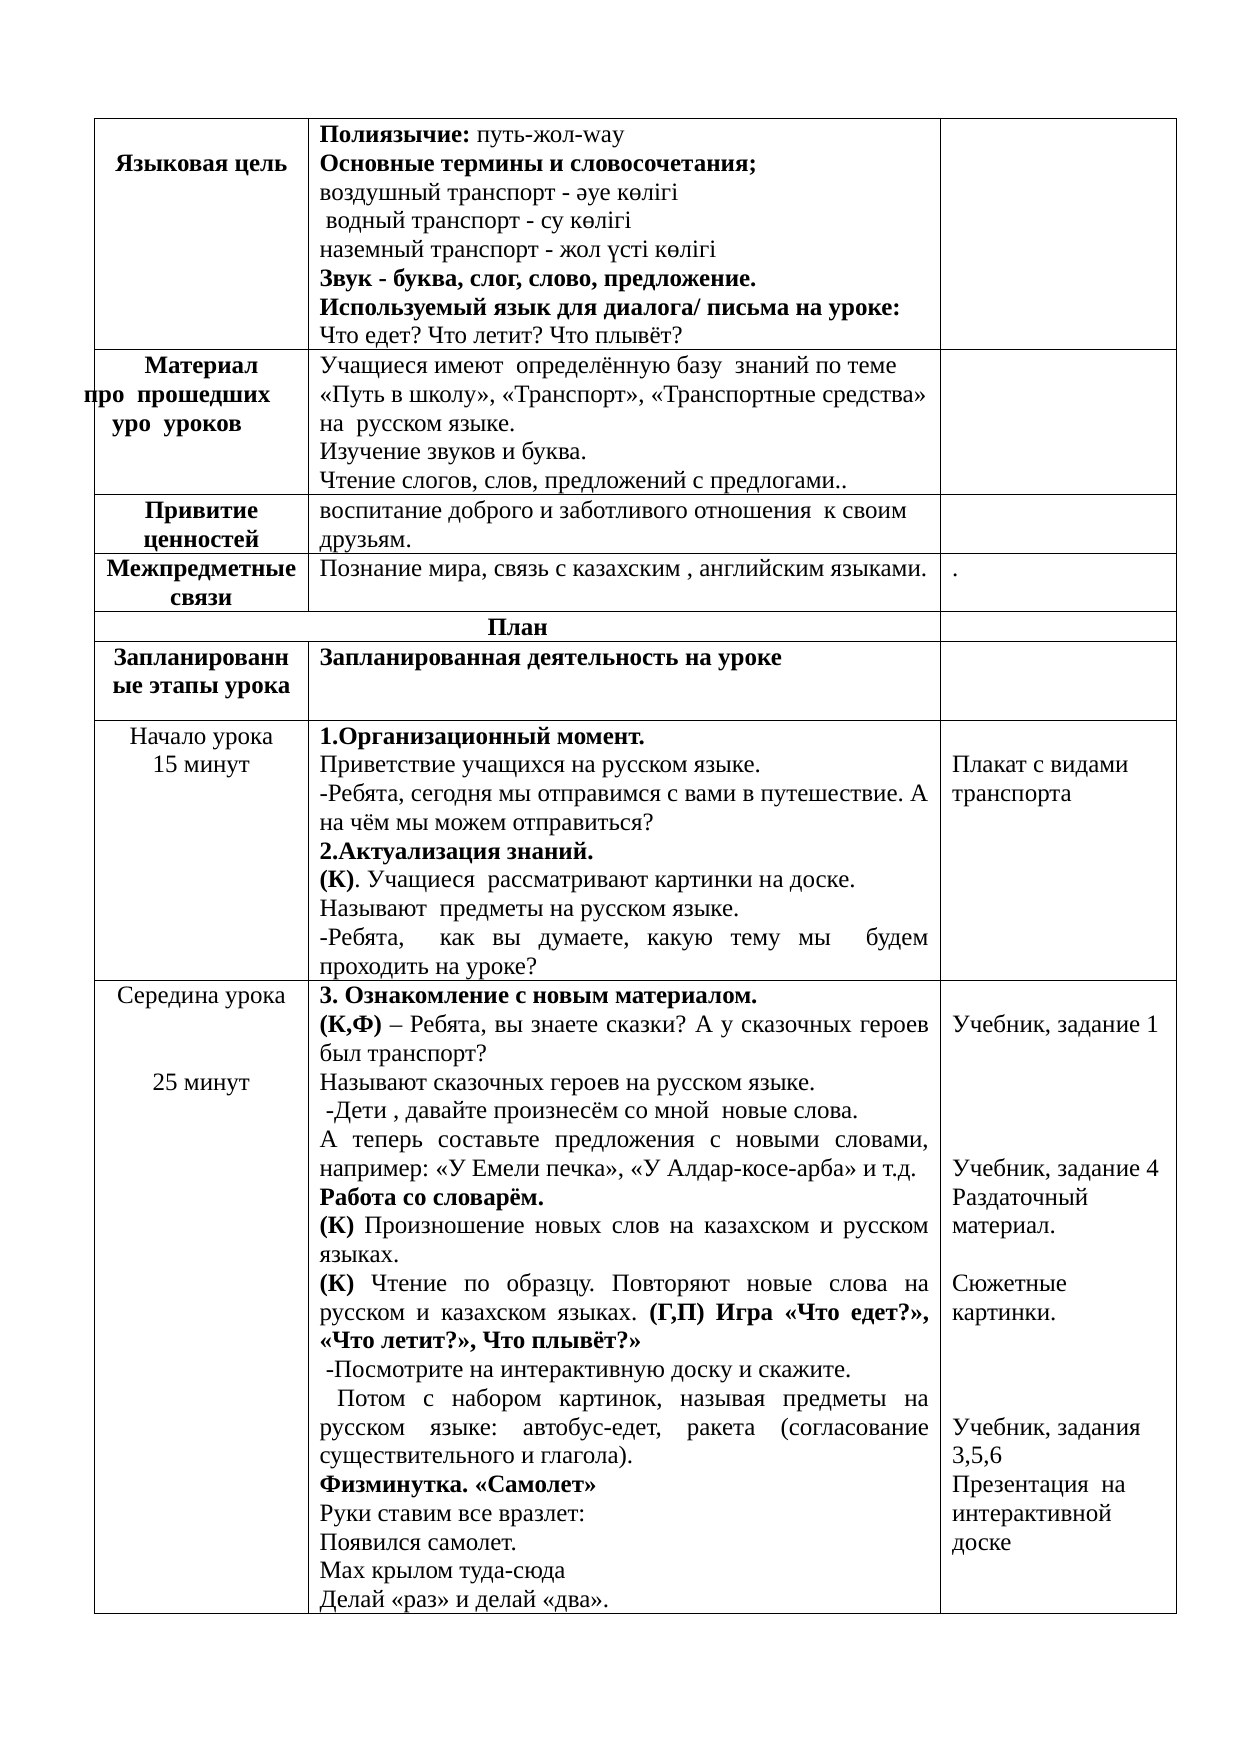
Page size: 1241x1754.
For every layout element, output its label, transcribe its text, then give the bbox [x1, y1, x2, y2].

table_cell [941, 495, 1176, 552]
table_cell Материал про прошедших уро уроков [95, 350, 308, 494]
table_cell Привитие ценностей [95, 495, 308, 552]
table_cell План [95, 612, 940, 641]
table_cell Запланированные этапы урока [95, 642, 308, 720]
table_cell [941, 642, 1176, 720]
table_cell [941, 612, 1176, 641]
table_cell Плакат с видами транспорта [941, 721, 1176, 979]
table_cell [941, 119, 1176, 349]
table_cell Межпредметные связи [95, 554, 308, 611]
table_cell Запланированная деятельность на уроке [309, 642, 940, 720]
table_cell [941, 981, 1176, 1613]
table_cell 1.Организационный момент. Приветствие учащихся на русском языке. -Ребята, сегодня мы отправимся с вами в путешествие. А на чём мы можем отправиться? 2.Актуализация знаний. (К). Учащиеся рассматривают картинки на доске. Называют предметы на русском языке. -Ребята, как вы думаете, какую тему мы будем проходить на уроке? [309, 721, 940, 979]
table_cell [941, 350, 1176, 494]
table_cell Полиязычие: путь-жол-way Основные термины и словосочетания; воздушный транспорт - әуе көлігі водный транспорт - су көлігі наземный транспорт - жол үсті көлігі Звук - буква, слог, слово, предложение. Используемый язык для диалога/ письма на уроке: Что едет? Что летит? Что плывёт? [309, 119, 940, 349]
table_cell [309, 981, 940, 1613]
table_cell Языковая цель [95, 119, 308, 349]
table_cell Учащиеся имеют определённую базу знаний по теме «Путь в школу», «Транспорт», «Транспортные средства» на русском языке. Изучение звуков и буква. Чтение слогов, слов, предложений с предлогами.. [309, 350, 940, 494]
table_cell . [941, 554, 1176, 611]
table_cell Начало урока 15 минут [95, 721, 308, 979]
table_cell воспитание доброго и заботливого отношения к своим друзьям. [309, 495, 940, 552]
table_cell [95, 981, 308, 1613]
table_cell Познание мира, связь с казахским , английским языками. [309, 554, 940, 611]
